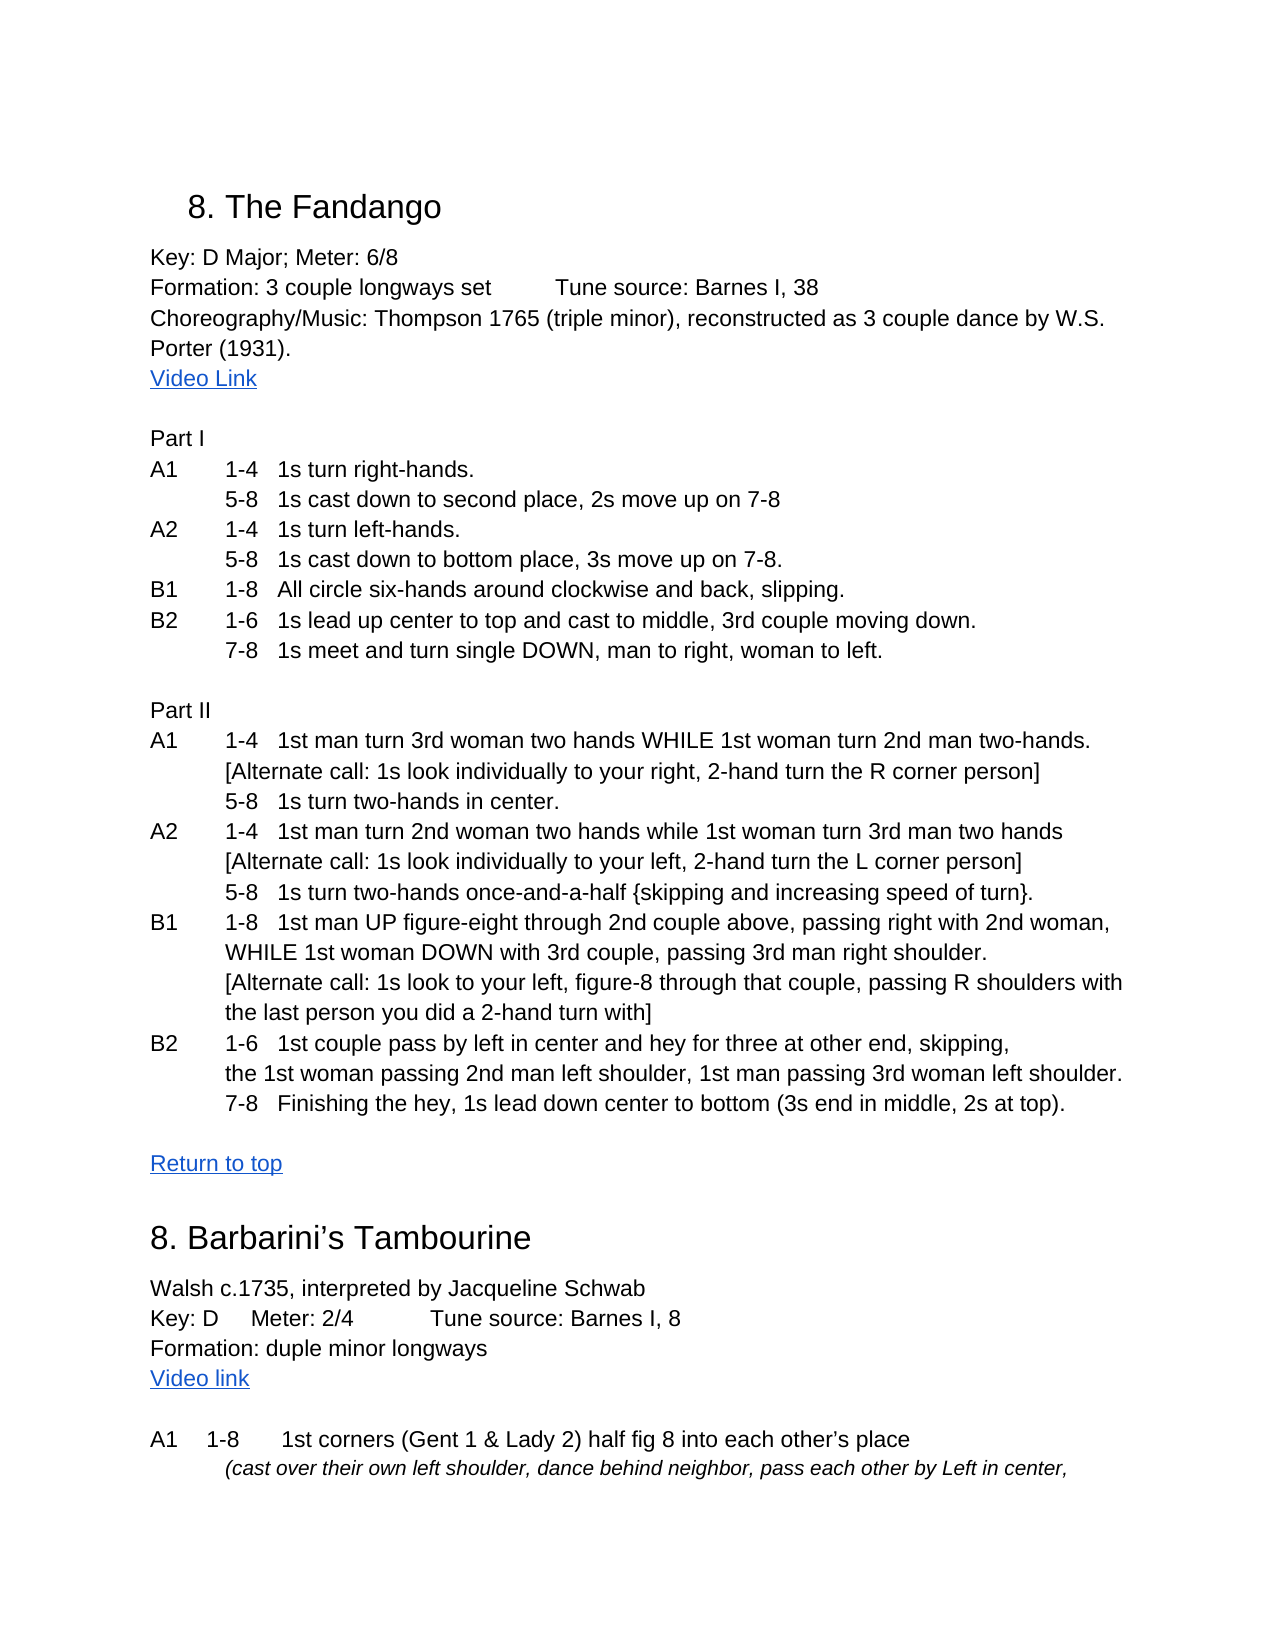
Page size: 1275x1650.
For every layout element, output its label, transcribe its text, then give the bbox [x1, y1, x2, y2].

text Part II [150, 697, 1125, 724]
text the 1st woman passing 2nd man left shoulder, 1st man passing 3rd woman left shoulder. [150, 1060, 1125, 1086]
text Key: D Meter: 2/4 Tune source: Barnes I, 8 [150, 1305, 1125, 1331]
text B2 1-6 1st couple pass by left in center and hey for three at other end, skipping, [150, 1029, 1125, 1056]
subtitle 8. Barbarini’s Tambourine [150, 1218, 1125, 1257]
text A2 1-4 1s turn left-hands. [150, 516, 1125, 542]
text 7-8 Finishing the hey, 1s lead down center to bottom (3s end in middle, 2s at top). [150, 1090, 1125, 1116]
text Choreography/Music: Thompson 1765 (triple minor), reconstructed as 3 couple dance by W.S. Porter (1931). [150, 304, 1125, 361]
text Video link [150, 1365, 1125, 1392]
text Formation: 3 couple longways set Tune source: Barnes I, 38 [150, 274, 1125, 301]
text 5-8 1s cast down to bottom place, 3s move up on 7-8. [150, 546, 1125, 573]
text B1 1-8 1st man UP figure-eight through 2nd couple above, passing right with 2nd woman, [150, 909, 1125, 935]
text Return to top [150, 1150, 1125, 1177]
text [Alternate call: 1s look individually to your left, 2-hand turn the L corner person] [150, 848, 1125, 875]
text Part I [150, 425, 1125, 452]
text Key: D Major; Meter: 6/8 [150, 244, 1125, 271]
text [Alternate call: 1s look to your left, figure-8 through that couple, passing R shoulders with the last person you did a 2-hand turn with] [225, 969, 1125, 1026]
text WHILE 1st woman DOWN with 3rd couple, passing 3rd man right shoulder. [150, 939, 1125, 965]
text B2 1-6 1s lead up center to top and cast to middle, 3rd couple moving down. [150, 607, 1125, 633]
text 5-8 1s cast down to second place, 2s move up on 7-8 [150, 486, 1125, 512]
text A1 1-4 1s turn right-hands. [150, 456, 1125, 482]
text Video Link [150, 365, 1125, 391]
text (cast over their own left shoulder, dance behind neighbor, pass each other by Left in center, [150, 1456, 1125, 1480]
text [Alternate call: 1s look individually to your right, 2-hand turn the R corner person] [150, 758, 1125, 784]
text A2 1-4 1st man turn 2nd woman two hands while 1st woman turn 3rd man two hands [150, 818, 1125, 844]
text 5-8 1s turn two-hands once-and-a-half {skipping and increasing speed of turn}. [150, 878, 1125, 905]
text B1 1-8 All circle six-hands around clockwise and back, slipping. [150, 576, 1125, 603]
text 7-8 1s meet and turn single DOWN, man to right, woman to left. [150, 637, 1125, 663]
subtitle The Fandango [187, 187, 1125, 226]
text 5-8 1s turn two-hands in center. [150, 788, 1125, 814]
text A1 1-4 1st man turn 3rd woman two hands WHILE 1st woman turn 2nd man two-hands. [150, 727, 1125, 754]
text Formation: duple minor longways [150, 1335, 1125, 1362]
text Walsh c.1735, interpreted by Jacqueline Schwab [150, 1275, 1125, 1301]
text A1 1-8 1st corners (Gent 1 & Lady 2) half fig 8 into each other’s place [150, 1426, 1125, 1452]
